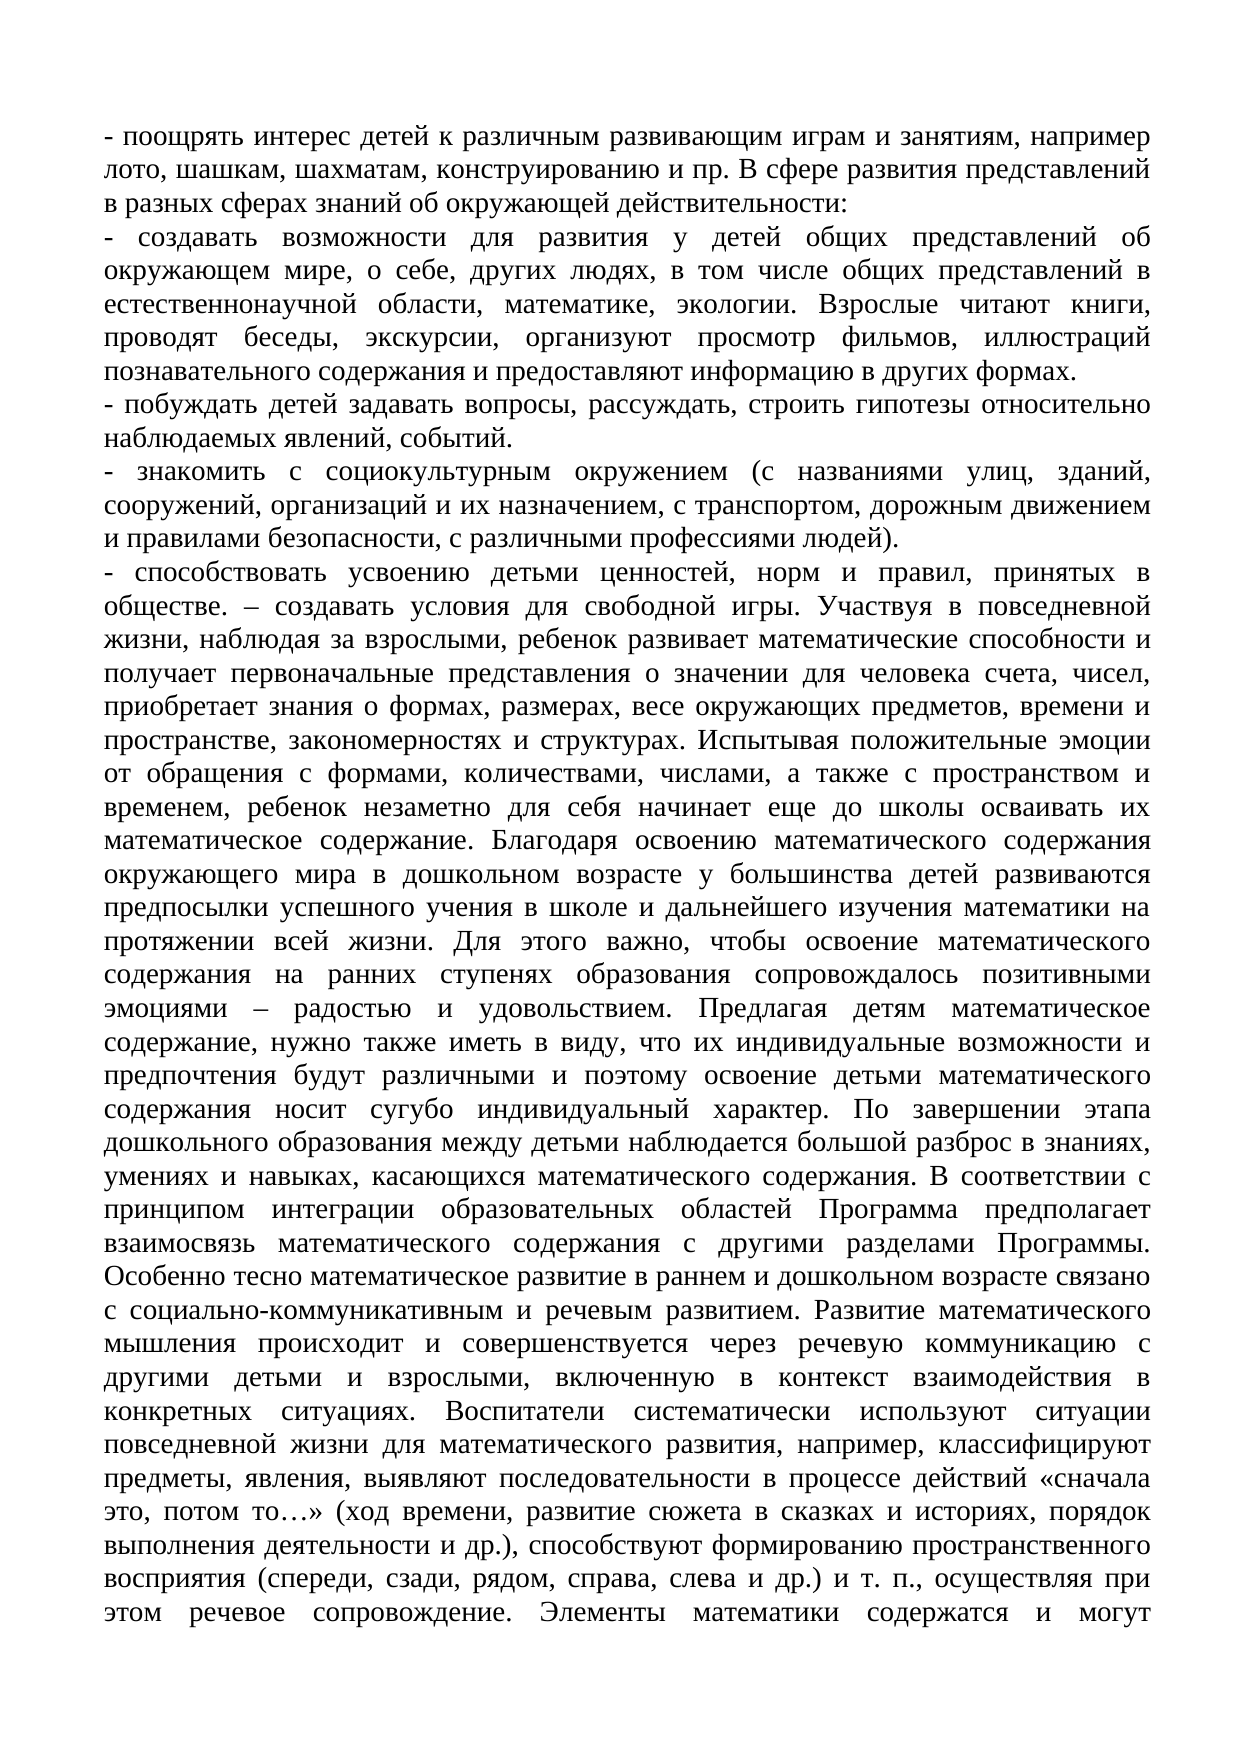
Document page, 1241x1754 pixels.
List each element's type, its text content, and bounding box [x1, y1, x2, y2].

text - побуждать детей задавать вопросы, рассуждать, строить гипотезы относительно наблюдаемых явлений, событий. [103, 386, 1152, 453]
text - поощрять интерес детей к различным развивающим играм и занятиям, например лото, шашкам, шахматам, конструированию и пр. В сфере развития представлений в разных сферах знаний об окружающей действительности: [103, 118, 1152, 219]
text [103, 554, 1152, 1627]
text - знакомить с социокультурным окружением (с названиями улиц, зданий, сооружений, организаций и их назначением, с транспортом, дорожным движением и правилами безопасности, с различными профессиями людей). [103, 453, 1152, 554]
text - создавать возможности для развития у детей общих представлений об окружающем мире, о себе, других людях, в том числе общих представлений в естественнонаучной области, математике, экологии. Взрослые читают книги, проводят беседы, экскурсии, организуют просмотр фильмов, иллюстраций познавательного содержания и предоставляют информацию в других формах. [103, 219, 1152, 386]
